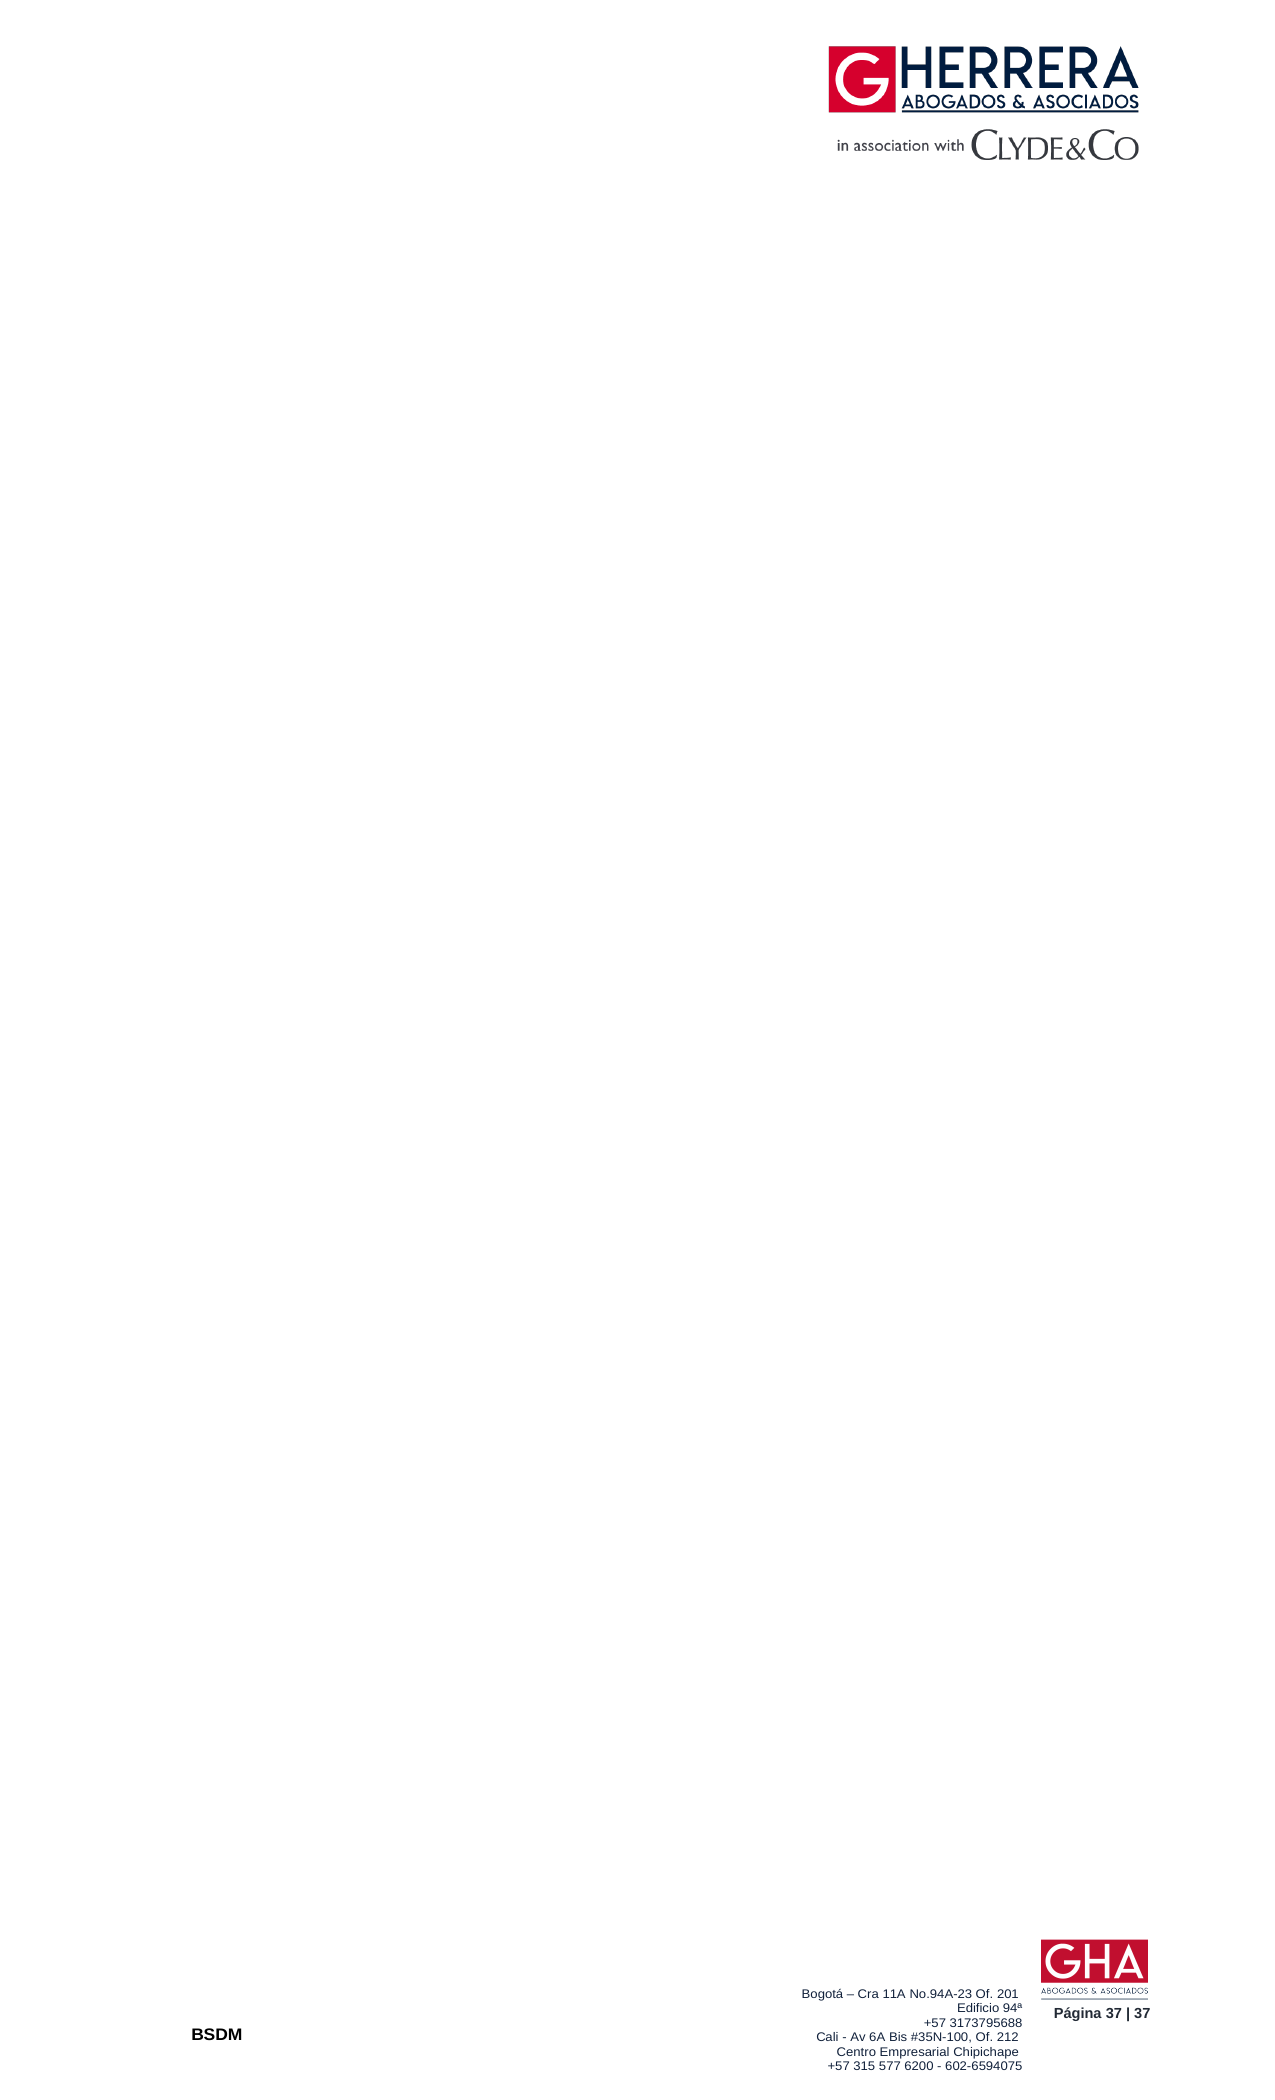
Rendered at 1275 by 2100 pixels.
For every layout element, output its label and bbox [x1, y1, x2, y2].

picture [1034, 1936, 1154, 2004]
picture [808, 29, 1159, 177]
